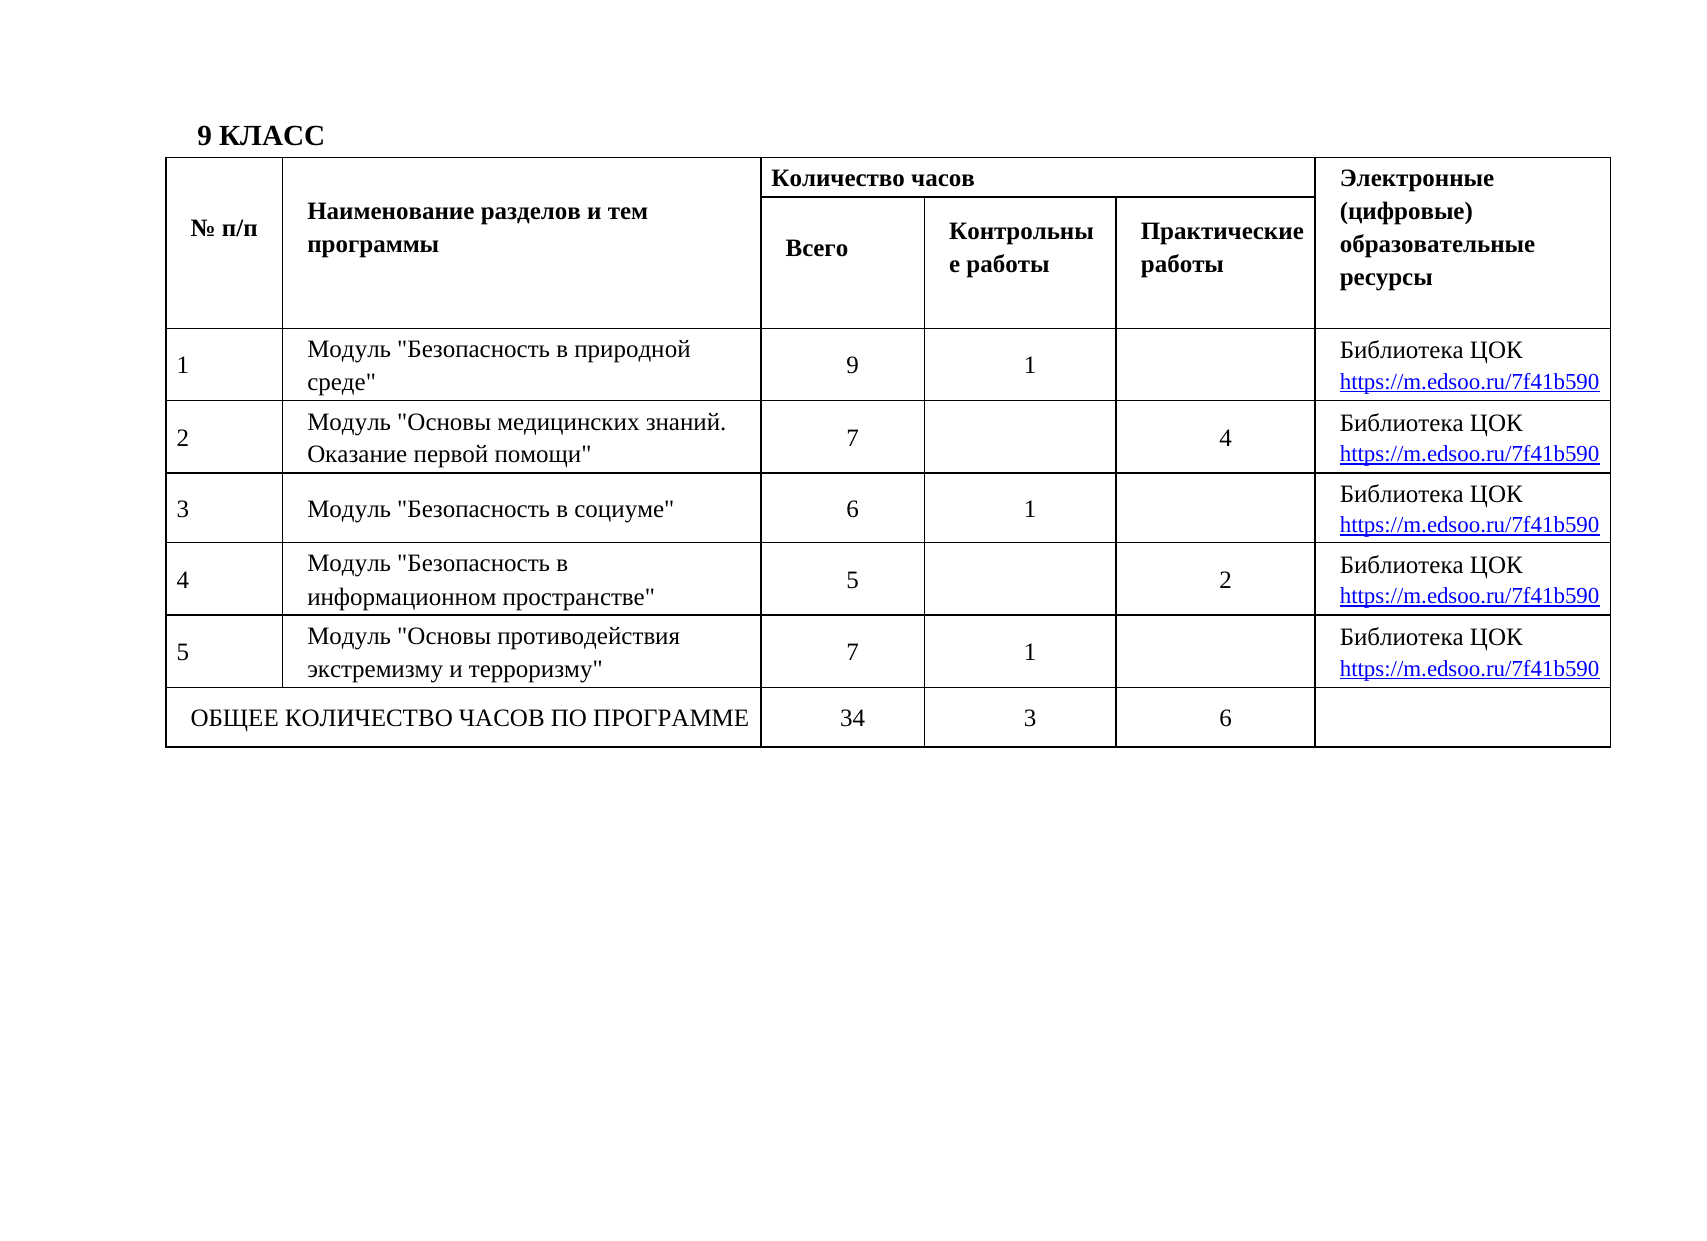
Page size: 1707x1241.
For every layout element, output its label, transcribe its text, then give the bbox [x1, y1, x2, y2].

table_cell 6 [762, 474, 924, 542]
table_cell Модуль "Основы противодействия экстремизму и терроризму" [283, 616, 760, 687]
table_cell 5 [762, 543, 924, 614]
table_cell [925, 401, 1115, 472]
table_cell 7 [762, 401, 924, 472]
table_cell [1117, 616, 1314, 687]
table_cell Практические работы [1117, 198, 1314, 327]
table_header Наименование разделов и тем программы [283, 158, 760, 327]
table_cell 6 [1117, 688, 1314, 746]
table_cell Модуль "Безопасность в социуме" [283, 474, 760, 542]
table_cell [925, 543, 1115, 614]
table_cell Контрольные работы [925, 198, 1115, 327]
table_cell 1 [925, 474, 1115, 542]
table_cell 5 [167, 616, 282, 687]
table_cell ОБЩЕЕ КОЛИЧЕСТВО ЧАСОВ ПО ПРОГРАММЕ [167, 688, 760, 746]
table_header Количество часов [762, 158, 1314, 196]
table_header № п/п [167, 158, 282, 327]
table_cell 2 [167, 401, 282, 472]
table_cell 1 [167, 329, 282, 400]
table_cell Модуль "Основы медицинских знаний. Оказание первой помощи" [283, 401, 760, 472]
table_cell Библиотека ЦОК https://m.edsoo.ru/7f41b590 [1316, 543, 1610, 614]
table_cell Модуль "Безопасность в информационном пространстве" [283, 543, 760, 614]
table_cell Библиотека ЦОК https://m.edsoo.ru/7f41b590 [1316, 474, 1610, 542]
table_cell [1117, 474, 1314, 542]
table_cell 7 [762, 616, 924, 687]
table_cell Модуль "Безопасность в природной среде" [283, 329, 760, 400]
table_cell [1117, 329, 1314, 400]
table_cell 1 [925, 329, 1115, 400]
table_cell 4 [1117, 401, 1314, 472]
table_cell 2 [1117, 543, 1314, 614]
table_cell Библиотека ЦОК https://m.edsoo.ru/7f41b590 [1316, 329, 1610, 400]
table_cell Всего [762, 198, 924, 327]
table_header Электронные (цифровые) образовательные ресурсы [1316, 158, 1610, 327]
table_cell Библиотека ЦОК https://m.edsoo.ru/7f41b590 [1316, 401, 1610, 472]
table_cell Библиотека ЦОК https://m.edsoo.ru/7f41b590 [1316, 616, 1610, 687]
table_cell 3 [925, 688, 1115, 746]
table_cell 3 [167, 474, 282, 542]
table_cell [1316, 688, 1610, 746]
table_cell 9 [762, 329, 924, 400]
table_cell 4 [167, 543, 282, 614]
text 9 КЛАСС [190, 118, 1618, 152]
table_cell 34 [762, 688, 924, 746]
table_cell 1 [925, 616, 1115, 687]
